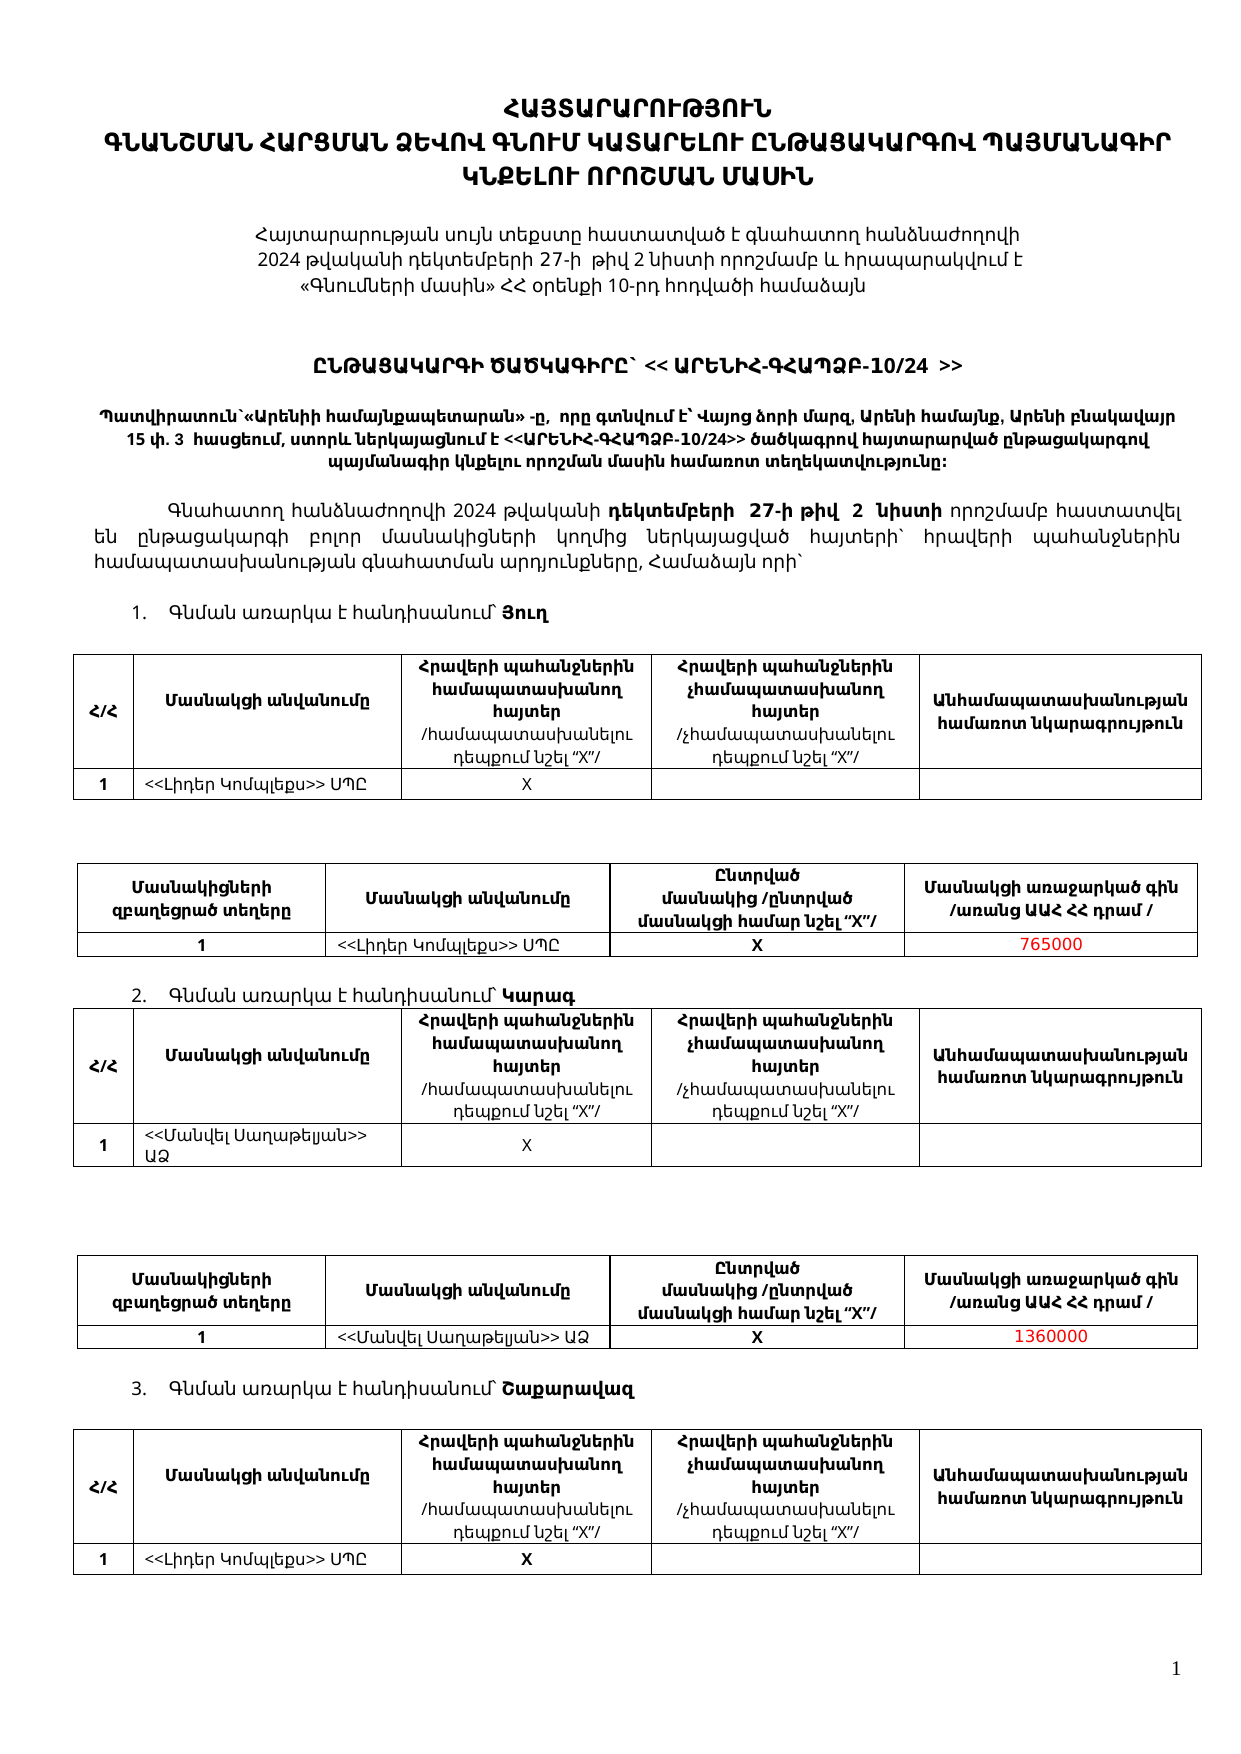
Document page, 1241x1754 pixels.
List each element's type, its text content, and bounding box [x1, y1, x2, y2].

table_header Հրավերի պահանջներին չհամապատասխանող հայտեր /չհամապատասխանելու դեպքում նշել “X”/ [652, 655, 919, 768]
table_cell <<Լիդեր Կոմպլեքս>> ՍՊԸ [134, 1544, 401, 1574]
subtitle Պատվիրատուն`«Արենիի համայնքապետարան» -ը, որը գտնվում է՝ Վայոց ձորի մարզ, Արենի համայնք, Արենի բնակավայր 15 փ. 3 հասցեում, ստորև ներկայացնում է <<ԱՐԵՆԻՀ-ԳՀԱՊՁԲ-10/24>> ծածկագրով հայտարարված ընթացակարգով պայմանագիր կնքելու որոշման մասին համառոտ տեղեկատվությունը։ [94, 404, 1181, 472]
table_cell <<Մանվել Սաղաթելյան>> ԱՁ [326, 1326, 609, 1348]
table_cell 1 [74, 1544, 133, 1574]
table_header Մասնակցի անվանումը [134, 1009, 401, 1123]
table_header Անհամապատասխանության համառոտ նկարագրույթուն [920, 655, 1201, 768]
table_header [920, 1430, 1201, 1543]
text ՀԱՅՏԱՐԱՐՈՒԹՅՈՒՆ [94, 90, 1181, 124]
table_cell 1360000 [905, 1326, 1197, 1348]
table_header Մասնակիցների զբաղեցրած տեղերը [78, 864, 325, 932]
table_header Ընտրված մասնակից /ընտրված մասնակցի համար նշել “X”/ [611, 864, 904, 932]
table_header Հրավերի պահանջներին համապատասխանող հայտեր /համապատասխանելու դեպքում նշել “X”/ [402, 1009, 651, 1123]
table_cell [652, 1124, 919, 1166]
table_cell [920, 1124, 1201, 1166]
table_cell X [402, 769, 651, 799]
table_cell [920, 769, 1201, 799]
table_cell <<Լիդեր Կոմպլեքս>> ՍՊԸ [134, 769, 401, 799]
table_header Մասնակցի անվանումը [326, 864, 609, 932]
table_header Մասնակցի առաջարկած գին /առանց ԱԱՀ ՀՀ դրամ / [905, 864, 1197, 932]
table_cell X [402, 1544, 651, 1574]
table_header Մասնակիցների զբաղեցրած տեղերը [78, 1256, 325, 1324]
text ԳՆԱՆՇՄԱՆ ՀԱՐՑՄԱՆ ՁԵՎՈՎ ԳՆՈՒՄ ԿԱՏԱՐԵԼՈՒ ԸՆԹԱՑԱԿԱՐԳՈՎ ՊԱՅՄԱՆԱԳԻՐ ԿՆՔԵԼՈՒ ՈՐՈՇՄԱՆ ՄԱՍԻՆ [94, 124, 1181, 192]
text Գնահատող հանձնաժողովի 2024 թվականի դեկտեմբերի 27-ի թիվ 2 նիստի որոշմամբ հաստատվել են ընթացակարգի բոլոր մասնակիցների կողմից ներկայացված հայտերի` հրավերի պահանջներին համապատասխանության գնահատման արդյունքները, Համաձայն որի` [94, 497, 1181, 574]
table_header Հ/Հ [74, 655, 133, 768]
table_cell 1 [74, 769, 133, 799]
list Գնման առարկա է հանդիսանում՝ Շաքարավազ [131, 1375, 1181, 1400]
table_header Մասնակցի անվանումը [134, 655, 401, 768]
table_cell <<Լիդեր Կոմպլեքս>> ՍՊԸ [326, 933, 609, 956]
list Գնման առարկա է հանդիսանում՝ Կարագ [131, 982, 1181, 1008]
table_header Անհամապատասխանության համառոտ նկարագրույթուն [920, 1009, 1201, 1123]
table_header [402, 1430, 651, 1543]
subtitle Հայտարարության սույն տեքստը հաստատված է գնահատող հանձնաժողովի [94, 221, 1181, 246]
table_header Հ/Հ [74, 1009, 133, 1123]
table_header Հ/Հ [74, 1430, 133, 1543]
table_cell [920, 1544, 1201, 1574]
table_cell [652, 769, 919, 799]
subtitle 2024 թվականի դեկտեմբերի 27-ի թիվ 2 նիստի որոշմամբ և հրապարակվում է [94, 246, 1181, 272]
table_cell 1 [78, 1326, 325, 1348]
table_cell X [611, 933, 904, 956]
table_cell X [611, 1326, 904, 1348]
table_cell [652, 1544, 919, 1574]
table_header Մասնակցի առաջարկած գին /առանց ԱԱՀ ՀՀ դրամ / [905, 1256, 1197, 1324]
table_cell 1 [78, 933, 325, 956]
table_cell 765000 [905, 933, 1197, 956]
table_cell <<Մանվել Սաղաթելյան>> ԱՁ [134, 1124, 401, 1166]
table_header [652, 1430, 919, 1543]
table_header Մասնակցի անվանումը [326, 1256, 609, 1324]
table_cell X [402, 1124, 651, 1166]
list Գնման առարկա է հանդիսանում՝ Յուղ [131, 599, 1181, 625]
table_header Հրավերի պահանջներին համապատասխանող հայտեր /համապատասխանելու դեպքում նշել “X”/ [402, 655, 651, 768]
table_cell 1 [74, 1124, 133, 1166]
table_header Ընտրված մասնակից /ընտրված մասնակցի համար նշել “X”/ [611, 1256, 904, 1324]
table_header Հրավերի պահանջներին չհամապատասխանող հայտեր /չհամապատասխանելու դեպքում նշել “X”/ [652, 1009, 919, 1123]
table_header Մասնակցի անվանումը [134, 1430, 401, 1543]
subtitle «Գնումների մասին» ՀՀ օրենքի 10-րդ հոդվածի համաձայն [94, 272, 1181, 297]
subtitle ԸՆԹԱՑԱԿԱՐԳԻ ԾԱԾԿԱԳԻՐԸ` << ԱՐԵՆԻՀ-ԳՀԱՊՁԲ-10/24 >> [94, 351, 1181, 379]
